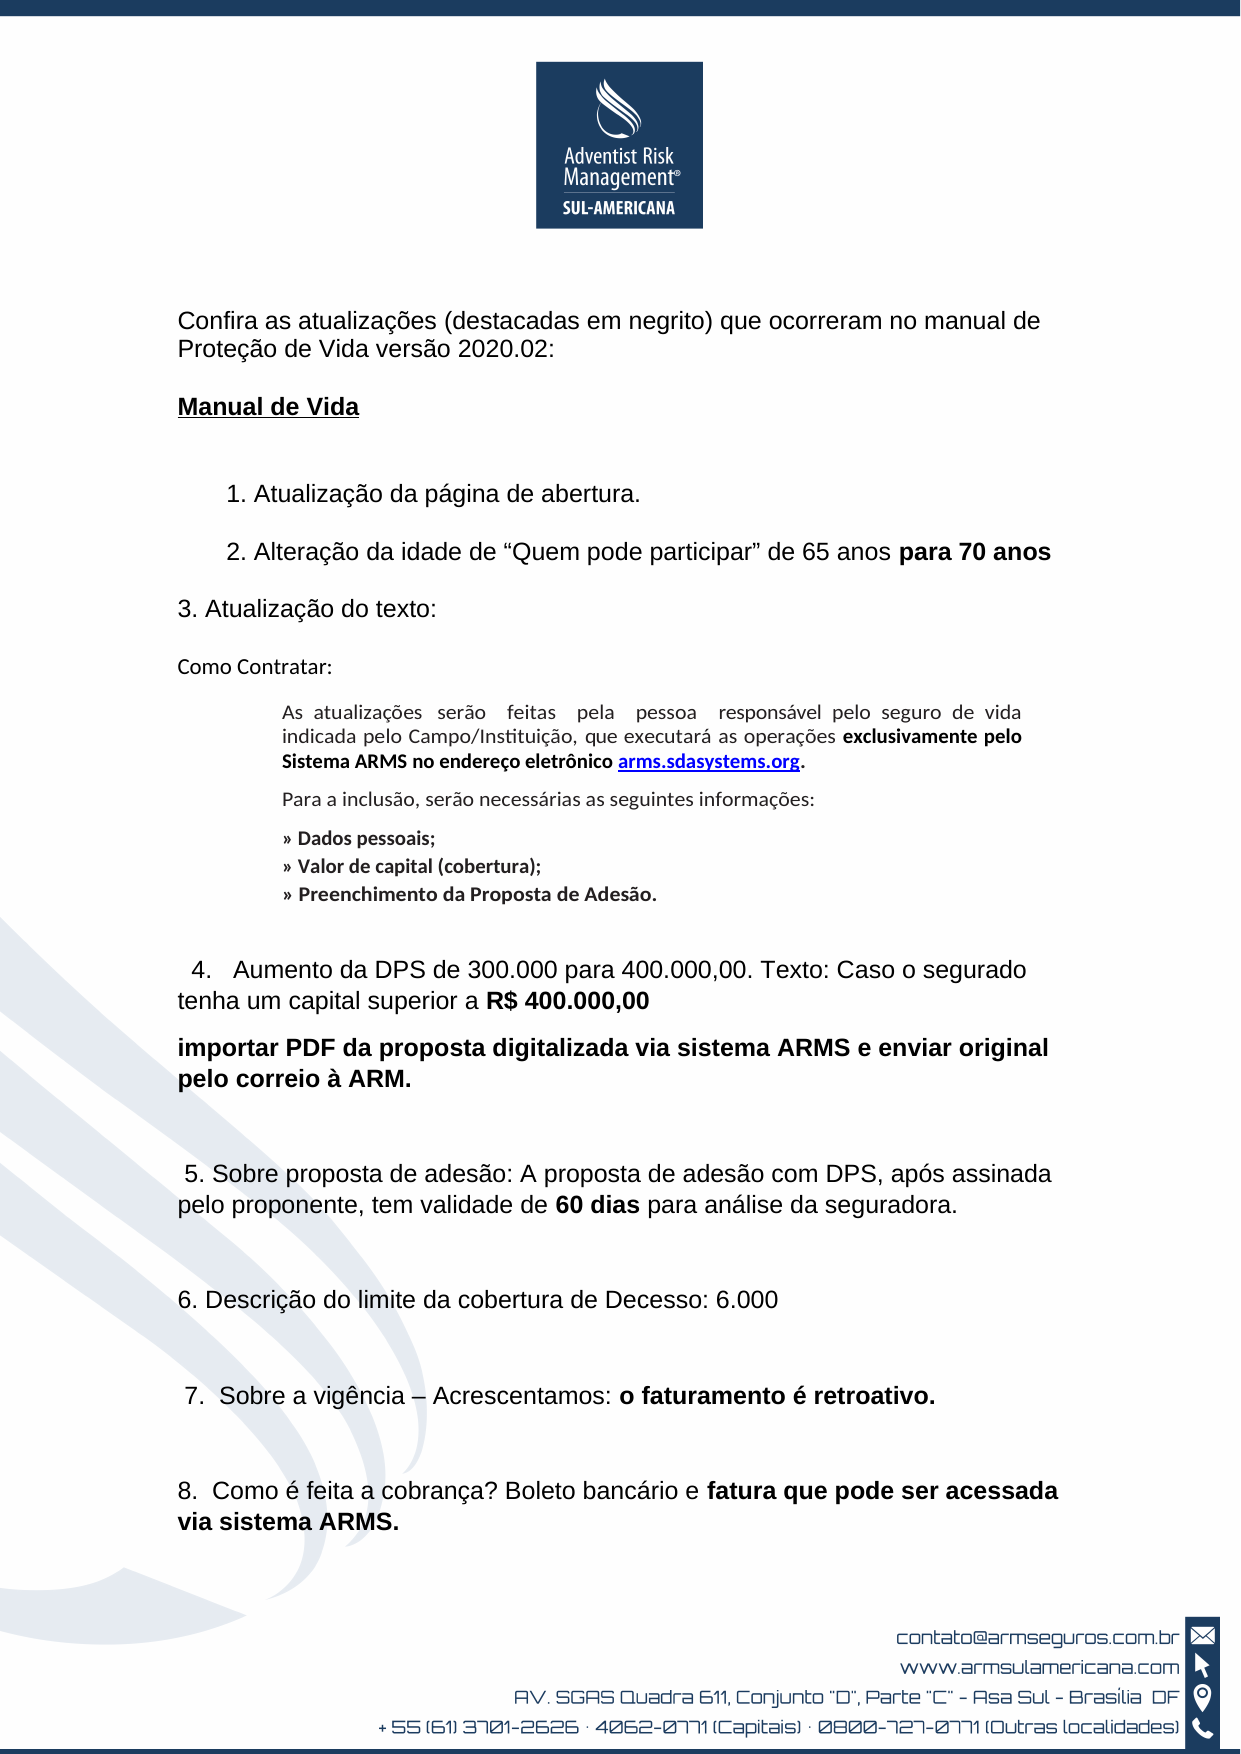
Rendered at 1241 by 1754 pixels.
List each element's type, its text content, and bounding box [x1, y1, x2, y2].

text 6. Descrição do limite da cobertura de Decesso: 6.000 [177, 1285, 1063, 1314]
text » Valor de capital (cobertura); [282, 853, 1063, 879]
text 7. Sobre a vigência – Acrescentamos: o faturamento é retroativo. [177, 1381, 1063, 1409]
text 3. Atualização do texto: [177, 594, 1063, 623]
text Confira as atualizações (destacadas em negrito) que ocorreram no manual de Proteção de Vida versão 2020.02: [177, 306, 1063, 363]
text importar PDF da proposta digitalizada via sistema ARMS e enviar original pelo correio à ARM. [177, 1033, 1063, 1093]
text As atualizações serão feitas pela pessoa responsável pelo seguro de vida indicada pelo Campo/Instituição, que executará as operações exclusivamente pelo Sistema ARMS no endereço eletrônico arms.sdasystems.org. [282, 699, 1022, 774]
text » Dados pessoais; [282, 826, 1063, 851]
text 5. Sobre proposta de adesão: A proposta de adesão com DPS, após assinada pelo proponente, tem validade de 60 dias para análise da seguradora. [177, 1159, 1063, 1219]
text Como Contratar: [177, 652, 1063, 680]
text 4. Aumento da DPS de 300.000 para 400.000,00. Texto: Caso o segurado tenha um capital superior a R$ 400.000,00 [177, 954, 1063, 1014]
text » Preenchimento da Proposta de Adesão. [282, 881, 1063, 907]
text Manual de Vida [177, 392, 1063, 421]
text 8. Como é feita a cobrança? Boleto bancário e fatura que pode ser acessada via sistema ARMS. [177, 1476, 1063, 1536]
text 1. Atualização da página de abertura. [177, 478, 1063, 507]
picture [0, 0, 1241, 1754]
text 2. Alteração da idade de “Quem pode participar” de 65 anos para 70 anos [177, 536, 1063, 565]
text Para a inclusão, serão necessárias as seguintes informações: [282, 786, 1027, 811]
